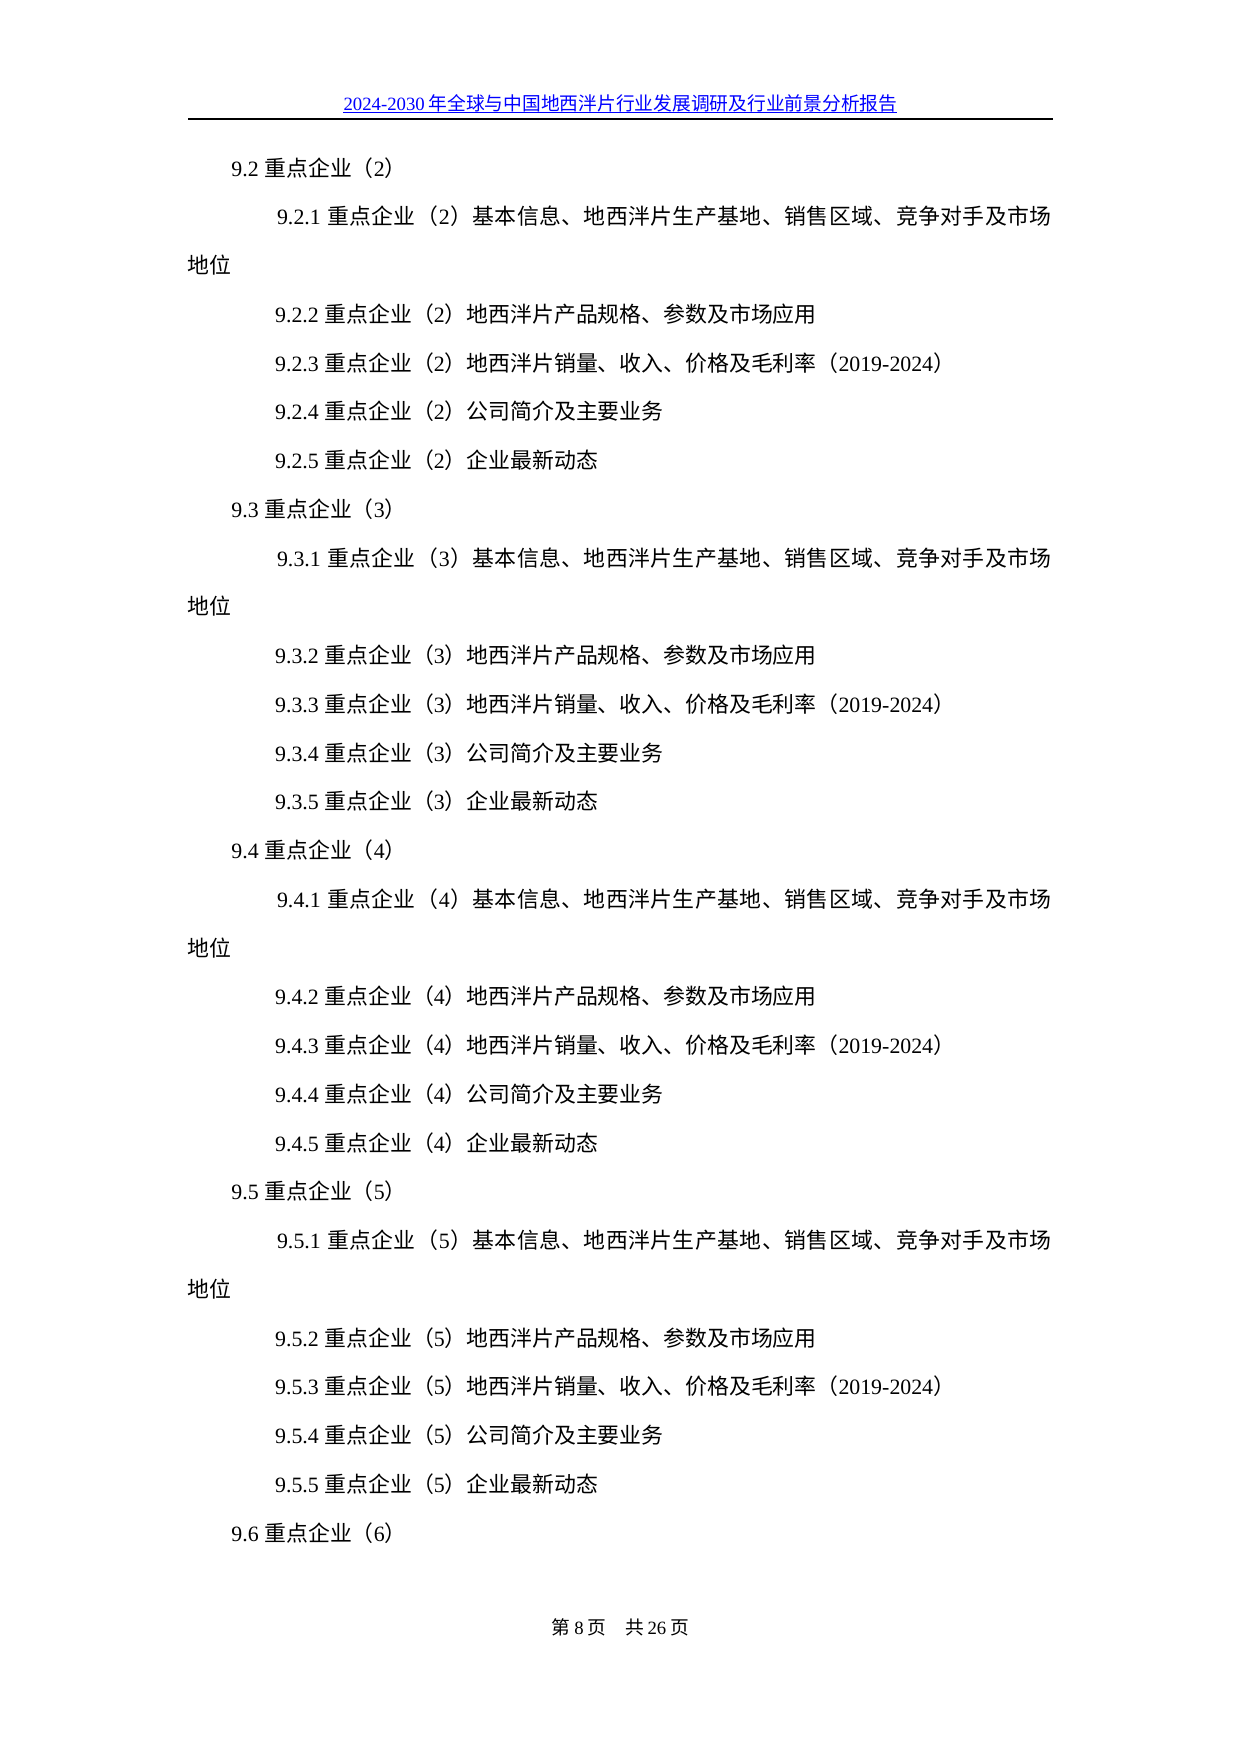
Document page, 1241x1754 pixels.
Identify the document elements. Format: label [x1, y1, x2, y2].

text [187, 150, 1053, 1548]
